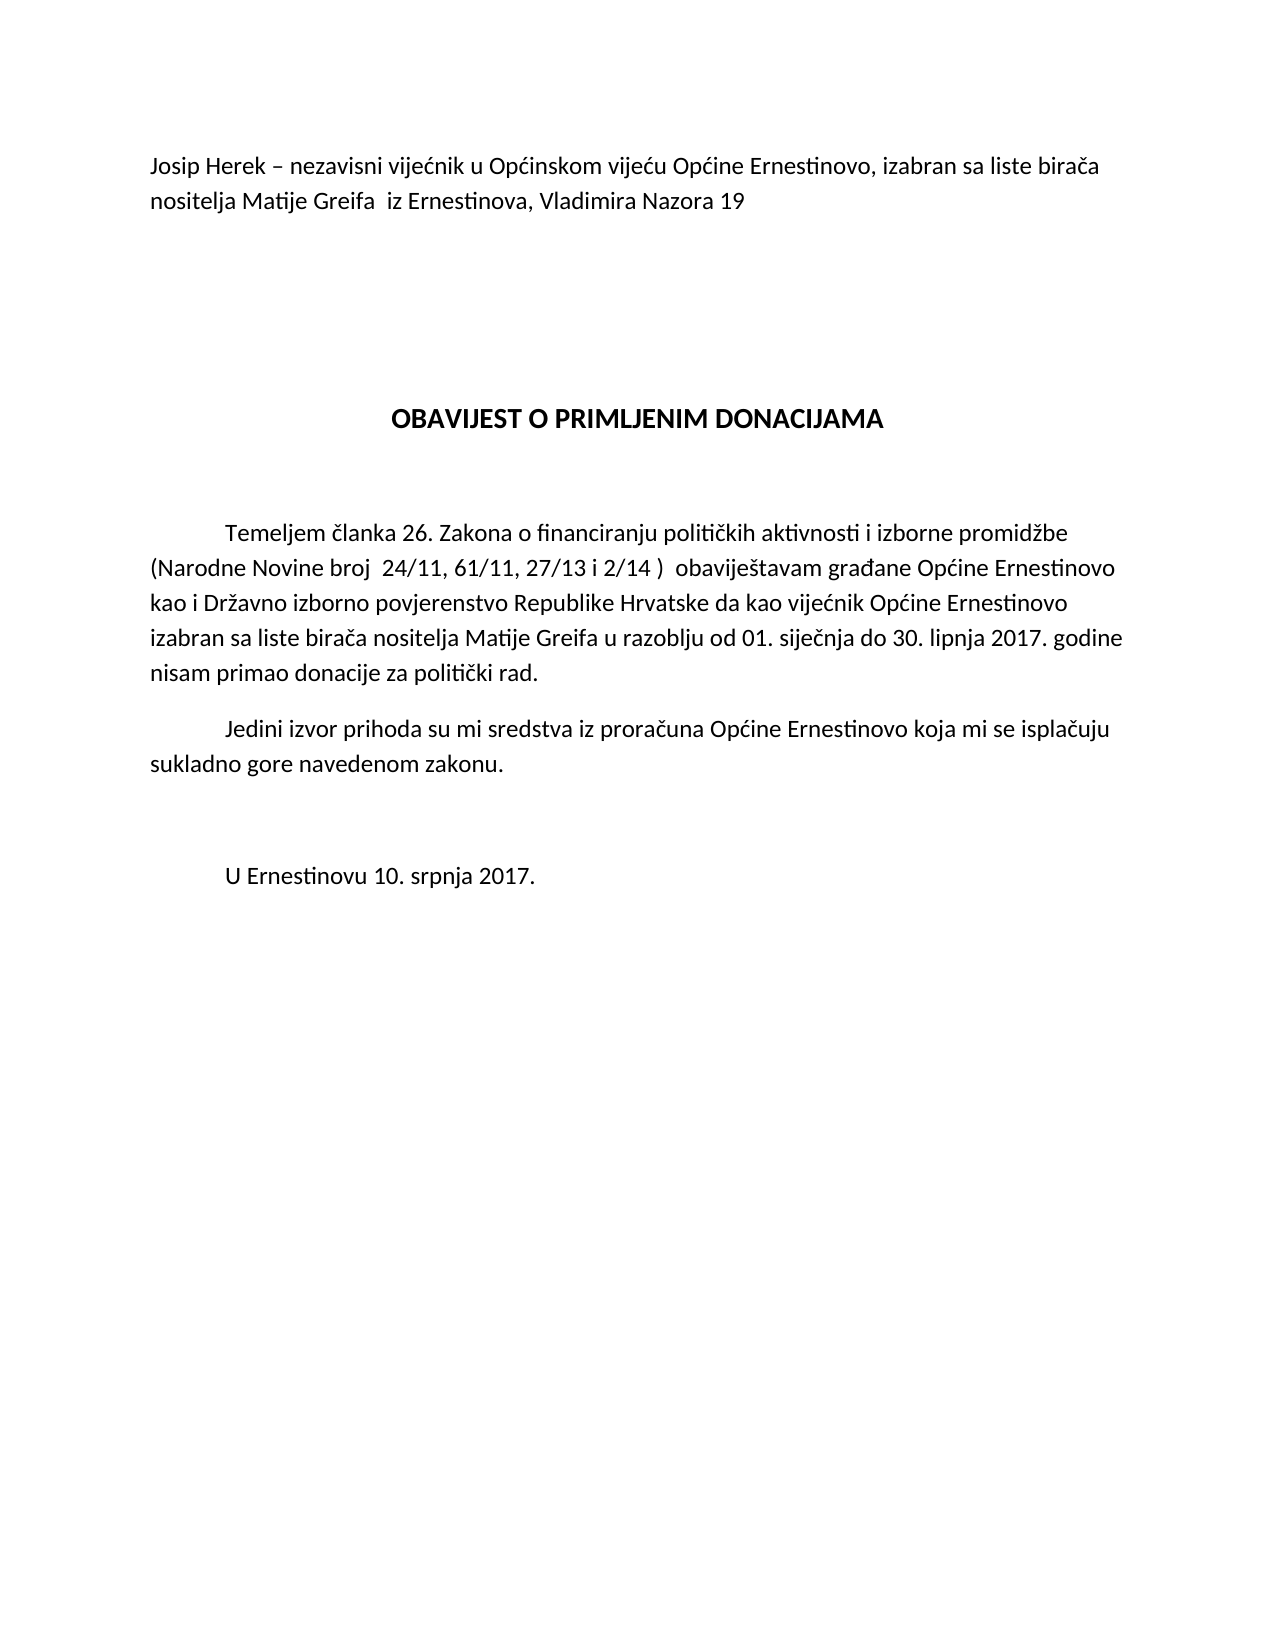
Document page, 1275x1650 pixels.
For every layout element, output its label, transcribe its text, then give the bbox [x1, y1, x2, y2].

text OBAVIJEST O PRIMLJENIM DONACIJAMA [150, 400, 1125, 436]
text Jedini izvor prihoda su mi sredstva iz proračuna Općine Ernestinovo koja mi se isplačuju sukladno gore navedenom zakonu. [150, 713, 1125, 779]
text Temeljem članka 26. Zakona o financiranju političkih aktivnosti i izborne promidžbe (Narodne Novine broj 24/11, 61/11, 27/13 i 2/14 ) obaviještavam građane Općine Ernestinovo kao i Državno izborno povjerenstvo Republike Hrvatske da kao vijećnik Općine Ernestinovo izabran sa liste birača nositelja Matije Greifa u razoblju od 01. siječnja do 30. lipnja 2017. godine nisam primao donacije za politički rad. [150, 517, 1125, 688]
text U Ernestinovu 10. srpnja 2017. [150, 860, 1125, 891]
text Josip Herek – nezavisni vijećnik u Općinskom vijeću Općine Ernestinovo, izabran sa liste birača nositelja Matije Greifa iz Ernestinova, Vladimira Nazora 19 [150, 150, 1125, 216]
